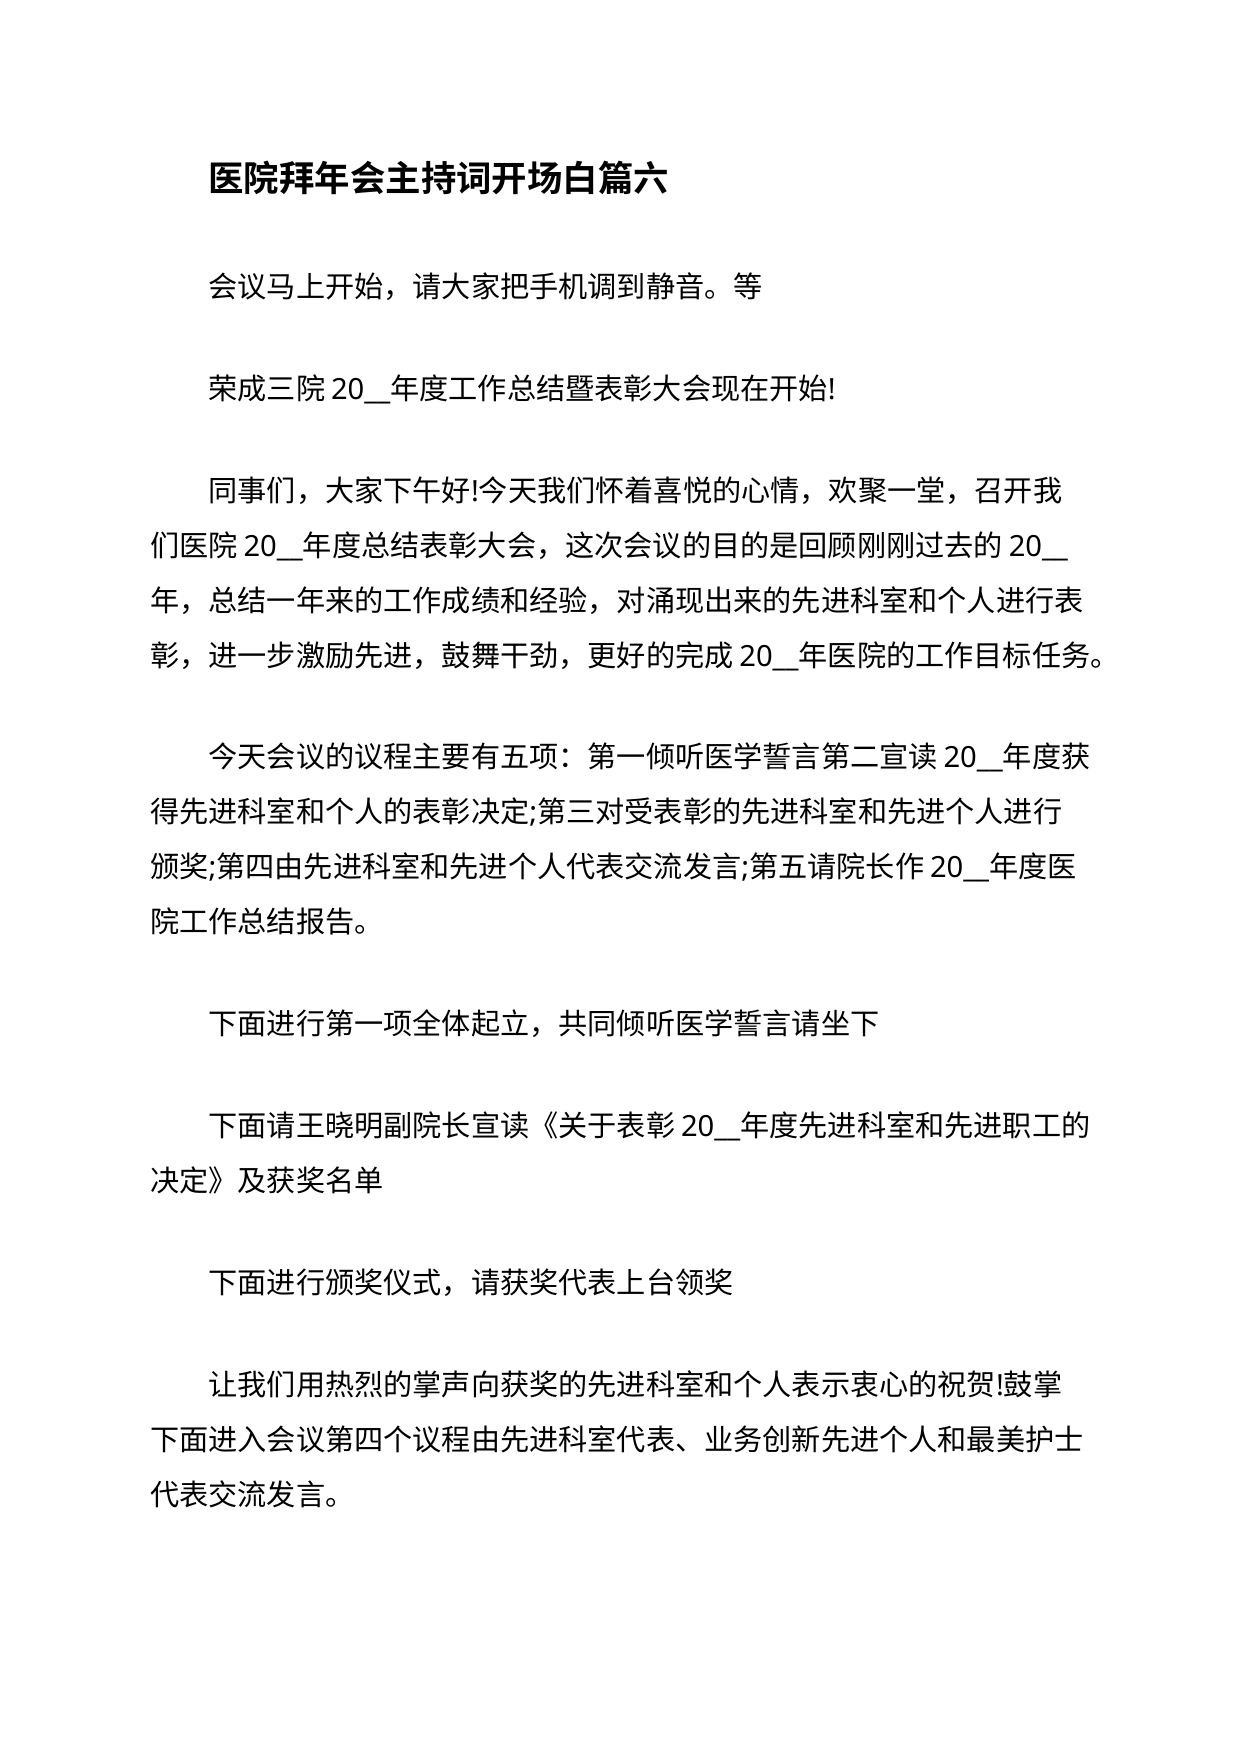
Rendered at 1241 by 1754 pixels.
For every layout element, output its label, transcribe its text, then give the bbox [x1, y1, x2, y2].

text 今天会议的议程主要有五项：第一倾听医学誓言第二宣读20__年度获得先进科室和个人的表彰决定;第三对受表彰的先进科室和先进个人进行颁奖;第四由先进科室和先进个人代表交流发言;第五请院长作20__年度医院工作总结报告。 [150, 734, 1090, 941]
text 下面进行第一项全体起立，共同倾听医学誓言请坐下 [150, 1001, 1090, 1043]
text 让我们用热烈的掌声向获奖的先进科室和个人表示衷心的祝贺!鼓掌下面进入会议第四个议程由先进科室代表、业务创新先进个人和最美护士代表交流发言。 [150, 1361, 1090, 1513]
text 下面进行颁奖仪式，请获奖代表上台领奖 [150, 1259, 1090, 1302]
text 下面请王晓明副院长宣读《关于表彰20__年度先进科室和先进职工的决定》及获奖名单 [150, 1103, 1090, 1200]
text 荣成三院20__年度工作总结暨表彰大会现在开始! [150, 365, 1090, 408]
text 医院拜年会主持词开场白篇六 [150, 150, 1090, 201]
text 同事们，大家下午好!今天我们怀着喜悦的心情，欢聚一堂，召开我们医院20__年度总结表彰大会，这次会议的目的是回顾刚刚过去的20__年，总结一年来的工作成绩和经验，对涌现出来的先进科室和个人进行表彰，进一步激励先进，鼓舞干劲，更好的完成20__年医院的工作目标任务。 [150, 467, 1090, 674]
text 会议马上开始，请大家把手机调到静音。等 [150, 263, 1090, 306]
